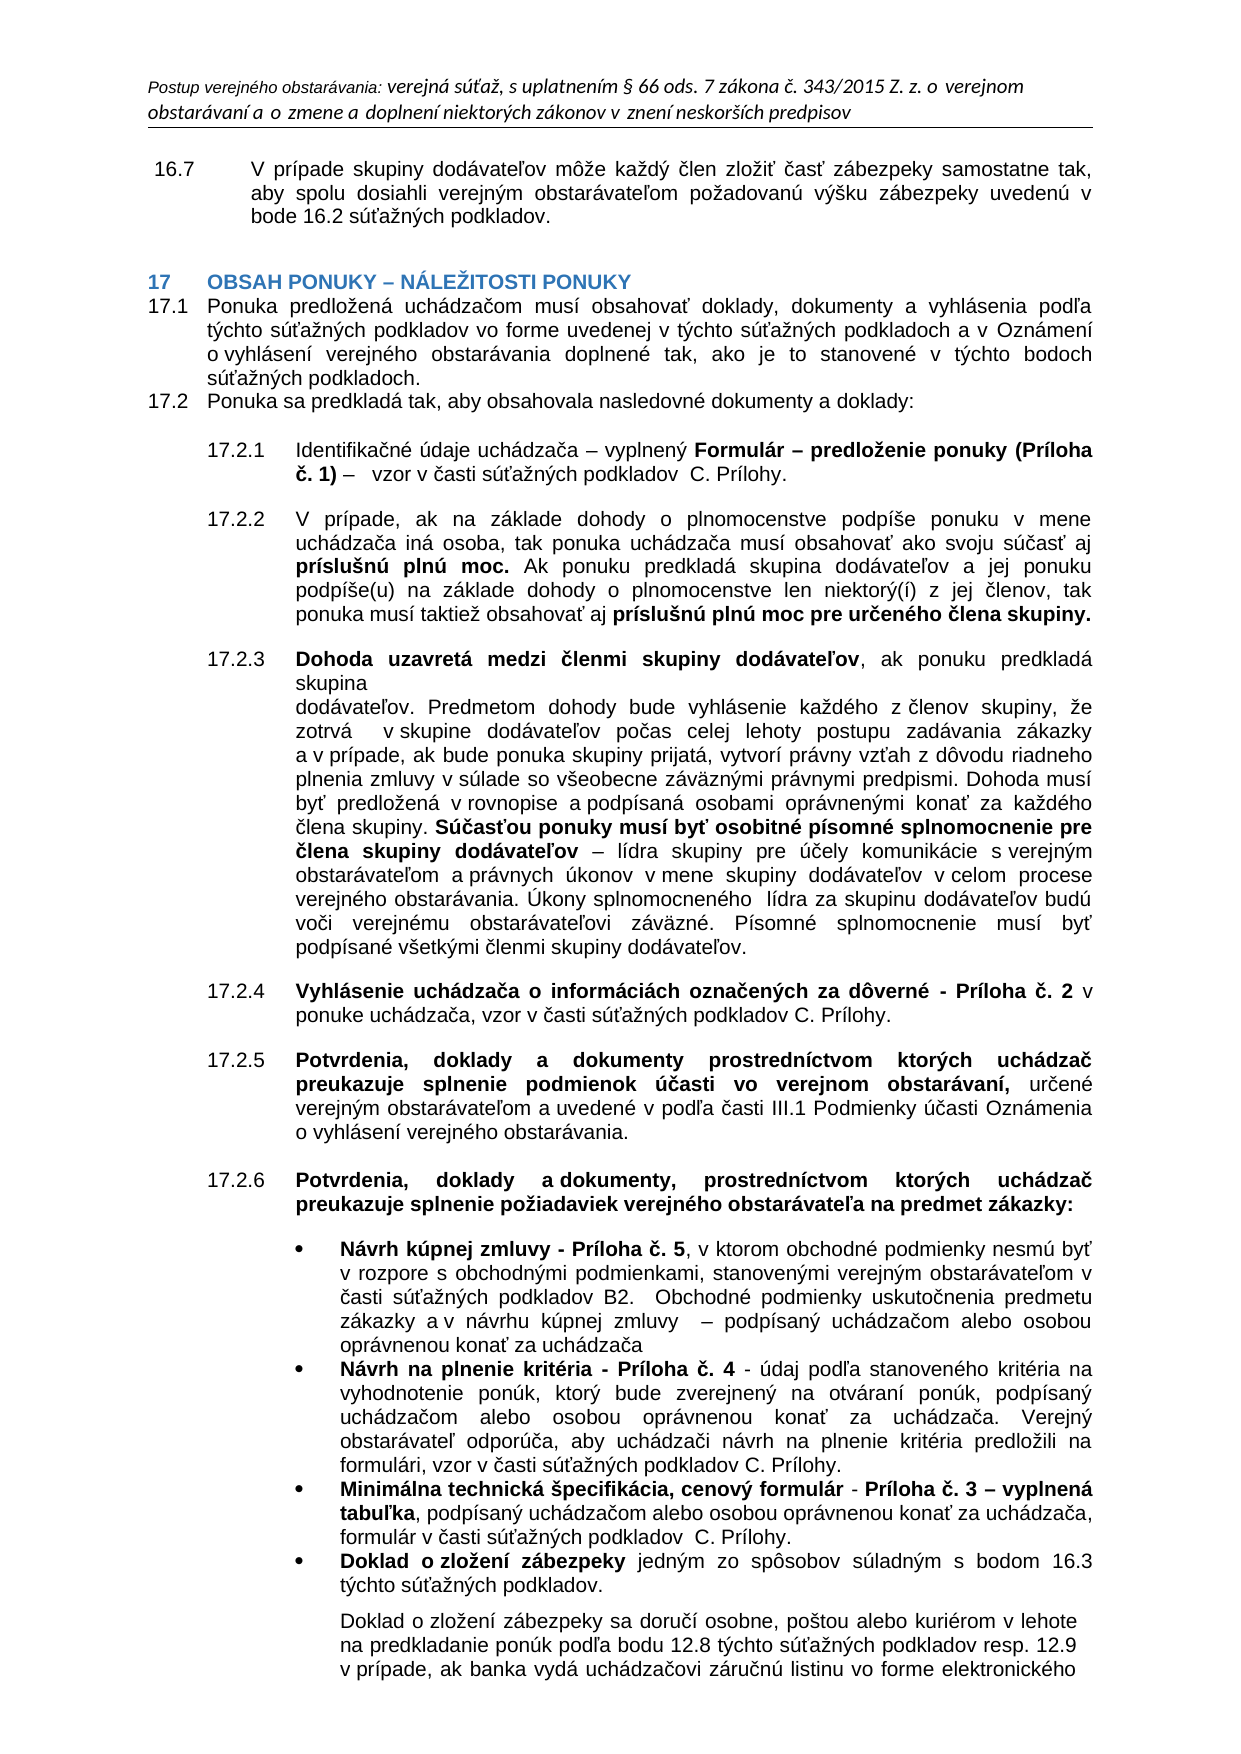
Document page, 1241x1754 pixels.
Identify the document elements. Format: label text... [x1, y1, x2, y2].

list Potvrdenia, doklady a dokumenty prostredníctvom ktorých uchádzač preukazuje splnenie podmienok účasti vo verejnom obstarávaní, určené verejným obstarávateľom a uvedené v podľa časti III.1 Podmienky účasti Oznámenia o vyhlásení verejného obstarávania. [207, 1048, 1093, 1144]
list V prípade, ak na základe dohody o plnomocenstve podpíše ponuku v mene uchádzača iná osoba, tak ponuka uchádzača musí obsahovať ako svoju súčasť aj príslušnú plnú moc. Ak ponuku predkladá skupina dodávateľov a jej ponuku podpíše(u) na základe dohody o plnomocenstve len niektorý(í) z jej členov, tak ponuka musí taktiež obsahovať aj príslušnú plnú moc pre určeného člena skupiny. [207, 506, 1093, 626]
list Ponuka predložená uchádzačom musí obsahovať doklady, dokumenty a vyhlásenia podľa týchto súťažných podkladov vo forme uvedenej v týchto súťažných podkladoch a v Oznámení o vyhlásení verejného obstarávania doplnené tak, ako je to stanovené v týchto bodoch súťažných podkladoch. [148, 293, 1093, 389]
list Doklad o zložení zábezpeky jedným zo spôsobov súladným s bodom 16.3 týchto súťažných podkladov. [295, 1548, 1093, 1596]
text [340, 1609, 1077, 1681]
list Dohoda uzavretá medzi členmi skupiny dodávateľov, ak ponuku predkladá skupina dodávateľov. Predmetom dohody bude vyhlásenie každého z členov skupiny, že zotrvá v skupine dodávateľov počas celej lehoty postupu zadávania zákazky a v prípade, ak bude ponuka skupiny prijatá, vytvorí právny vzťah z dôvodu riadneho plnenia zmluvy v súlade so všeobecne záväznými právnymi predpismi. Dohoda musí byť predložená v rovnopise a podpísaná osobami oprávnenými konať za každého člena skupiny. Súčasťou ponuky musí byť osobitné písomné splnomocnenie pre člena skupiny dodávateľov – lídra skupiny pre účely komunikácie s verejným obstarávateľom a právnych úkonov v mene skupiny dodávateľov v celom procese verejného obstarávania. Úkony splnomocneného lídra za skupinu dodávateľov budú voči verejnému obstarávateľovi záväzné. Písomné splnomocnenie musí byť podpísané všetkými členmi skupiny dodávateľov. [207, 647, 1093, 958]
list Potvrdenia, doklady a dokumenty, prostredníctvom ktorých uchádzač preukazuje splnenie požiadaviek verejného obstarávateľa na predmet zákazky: [207, 1168, 1093, 1216]
list Návrh na plnenie kritéria - Príloha č. 4 - údaj podľa stanoveného kritéria na vyhodnotenie ponúk, ktorý bude zverejnený na otváraní ponúk, podpísaný uchádzačom alebo osobou oprávnenou konať za uchádzača. Verejný obstarávateľ odporúča, aby uchádzači návrh na plnenie kritéria predložili na formulári, vzor v časti súťažných podkladov C. Prílohy. [295, 1357, 1093, 1476]
list Vyhlásenie uchádzača o informáciách označených za dôverné - Príloha č. 2 v ponuke uchádzača, vzor v časti súťažných podkladov C. Prílohy. [207, 979, 1093, 1027]
list Návrh kúpnej zmluvy - Príloha č. 5, v ktorom obchodné podmienky nesmú byť v rozpore s obchodnými podmienkami, stanovenými verejným obstarávateľom v časti súťažných podkladov B2. Obchodné podmienky uskutočnenia predmetu zákazky a v návrhu kúpnej zmluvy – podpísaný uchádzačom alebo osobou oprávnenou konať za uchádzača [295, 1237, 1093, 1357]
list V prípade skupiny dodávateľov môže každý člen zložiť časť zábezpeky samostatne tak, aby spolu dosiahli verejným obstarávateľom požadovanú výšku zábezpeky uvedenú v bode 16.2 súťažných podkladov. [154, 156, 1093, 228]
list Minimálna technická špecifikácia, cenový formulár - Príloha č. 3 – vyplnená tabuľka, podpísaný uchádzačom alebo osobou oprávnenou konať za uchádzača, formulár v časti súťažných podkladov C. Prílohy. [295, 1476, 1093, 1548]
list Ponuka sa predkladá tak, aby obsahovala nasledovné dokumenty a doklady: [148, 389, 1093, 413]
list Identifikačné údaje uchádzača – vyplnený Formulár – predloženie ponuky (Príloha č. 1) – vzor v časti súťažných podkladov C. Prílohy. [207, 438, 1093, 486]
list Obsah ponuky – náležitosti ponuky [148, 269, 1093, 293]
